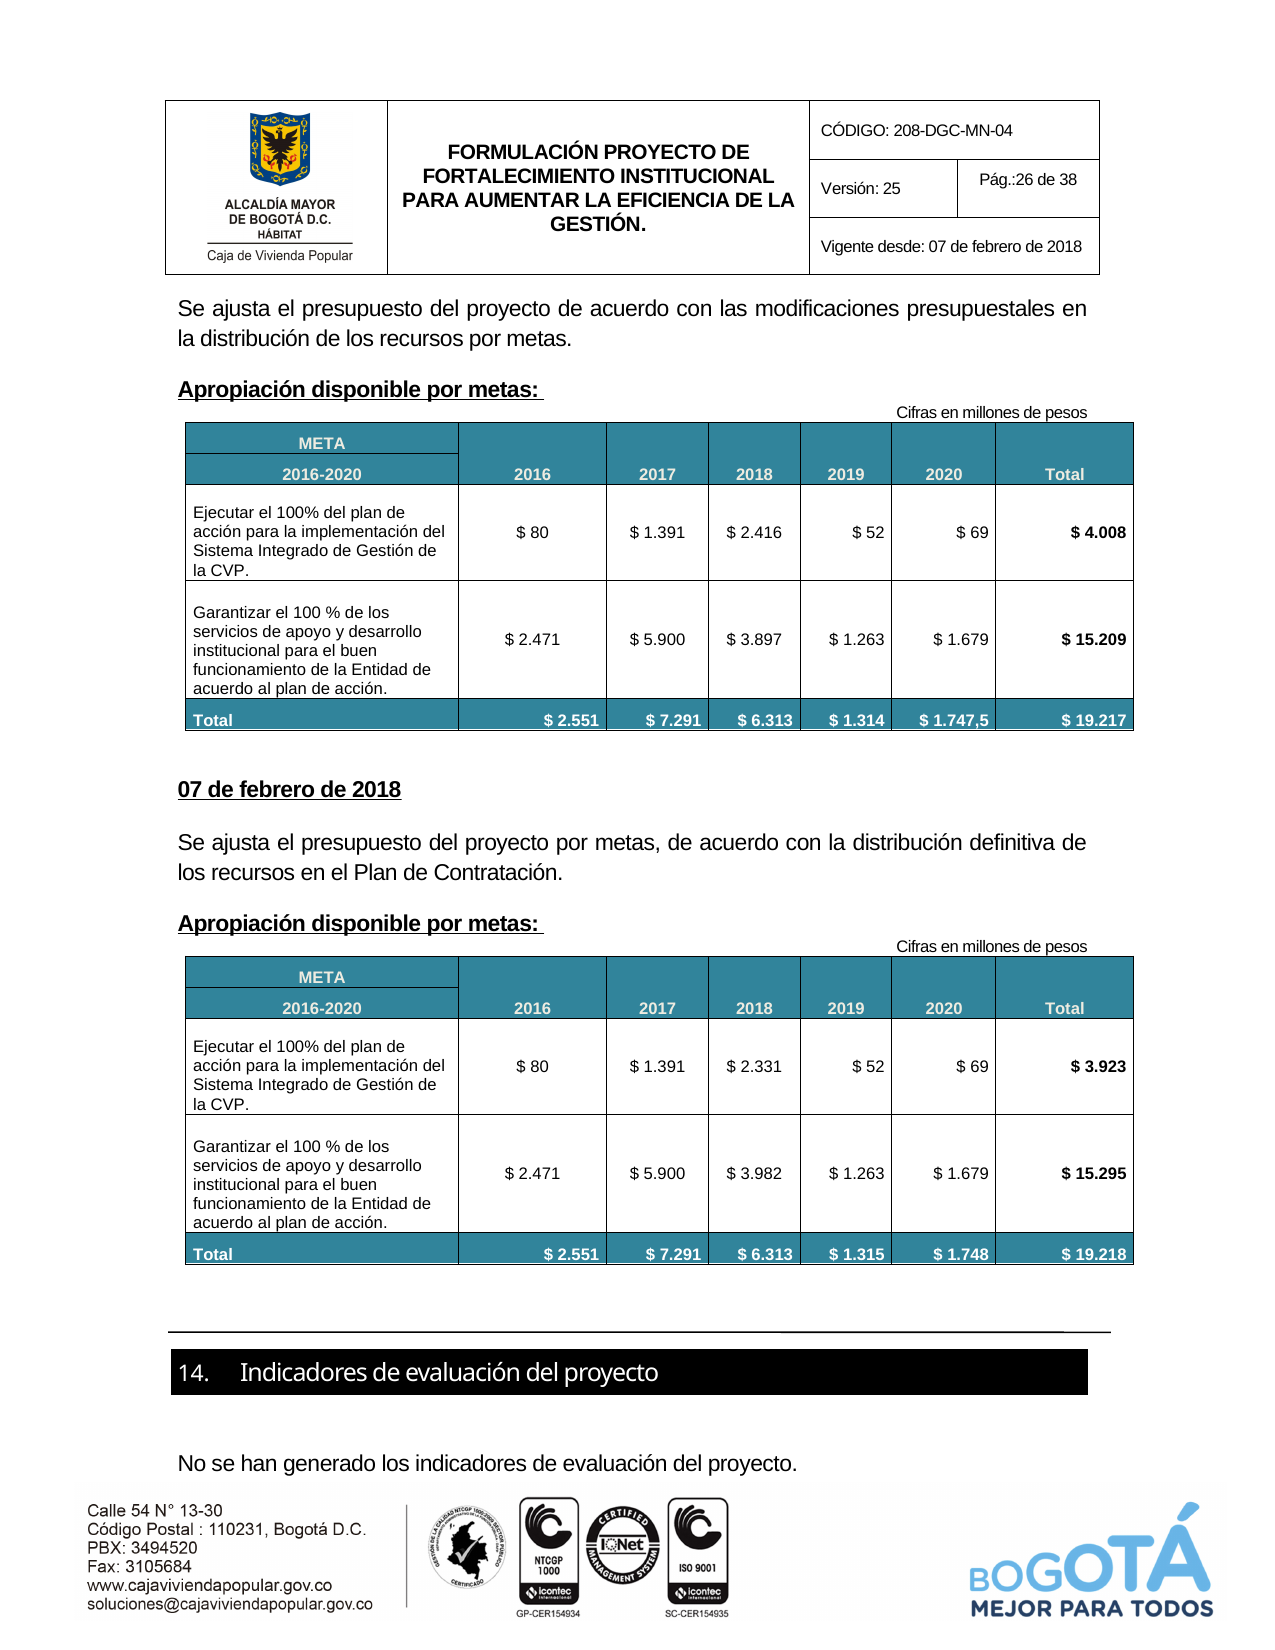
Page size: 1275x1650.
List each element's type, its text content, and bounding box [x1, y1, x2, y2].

text 07 de febrero de 2018 [177, 776, 1088, 802]
table_cell $ 19.217 [996, 699, 1133, 729]
table_cell $ 1.747,5 [892, 699, 995, 729]
list Se ajusta el presupuesto del proyecto de acuerdo con las modificaciones presupuestales en la distribución de los recursos por metas. [177, 295, 1088, 352]
table_cell $ 1.391 [607, 1019, 708, 1113]
table_cell Total [186, 1233, 458, 1263]
table_cell $ 15.295 [996, 1115, 1133, 1232]
table_cell $ 1.315 [801, 1233, 891, 1263]
table_header META [186, 423, 458, 453]
table_cell $ 6.313 [709, 699, 800, 729]
table_header 2019 [801, 957, 891, 1018]
table_cell Total [186, 699, 458, 729]
list Se ajusta el presupuesto del proyecto por metas, de acuerdo con la distribución definitiva de los recursos en el Plan de Contratación. [177, 829, 1088, 885]
text Apropiación disponible por metas: [177, 910, 1088, 936]
text No se han generado los indicadores de evaluación del proyecto. [177, 1450, 1088, 1476]
table_cell $ 69 [892, 485, 995, 579]
table_cell Ejecutar el 100% del plan de acción para la implementación del Sistema Integrado de Gestión de la CVP. [186, 1019, 458, 1113]
table_cell $ 2.551 [459, 1233, 606, 1263]
table_cell $ 5.900 [607, 1115, 708, 1232]
table_header Total [996, 957, 1133, 1018]
table_header 2020 [892, 423, 995, 484]
table_header Total [996, 423, 1133, 484]
table_header 2016 [459, 957, 606, 1018]
table_cell $ 52 [801, 1019, 891, 1113]
table_cell $ 3.897 [709, 581, 800, 698]
table_cell $ 7.291 [607, 699, 708, 729]
text Cifras en millones de pesos [177, 936, 1088, 956]
subtitle Indicadores de evaluación del proyecto [171, 1349, 1088, 1395]
table_cell $ 19.218 [996, 1233, 1133, 1263]
table_cell $ 3.982 [709, 1115, 800, 1232]
table_header 2018 [709, 423, 800, 484]
table_header 2019 [801, 423, 891, 484]
picture [207, 112, 353, 263]
table_cell $ 5.900 [607, 581, 708, 698]
table_cell $ 1.748 [892, 1233, 995, 1263]
picture [73, 1482, 1227, 1621]
table_cell $ 2.416 [709, 485, 800, 579]
table_cell $ 80 [459, 485, 606, 579]
table_cell $ 2.331 [709, 1019, 800, 1113]
table_cell $ 1.263 [801, 581, 891, 698]
table_cell $ 2.471 [459, 1115, 606, 1232]
table_cell $ 1.314 [801, 699, 891, 729]
table_cell $ 2.551 [459, 699, 606, 729]
text Cifras en millones de pesos [177, 403, 1088, 422]
table_cell $ 1.679 [892, 581, 995, 698]
table_header 2018 [709, 957, 800, 1018]
table_cell Ejecutar el 100% del plan de acción para la implementación del Sistema Integrado de Gestión de la CVP. [186, 485, 458, 579]
table_cell $ 1.391 [607, 485, 708, 579]
table_cell $ 1.263 [801, 1115, 891, 1232]
table_header 2017 [607, 957, 708, 1018]
table_cell $ 6.313 [709, 1233, 800, 1263]
table_header 2020 [892, 957, 995, 1018]
table_cell $ 52 [801, 485, 891, 579]
table_cell $ 7.291 [607, 1233, 708, 1263]
table_cell $ 2.471 [459, 581, 606, 698]
table_cell 2016-2020 [186, 454, 458, 484]
table_header META [186, 957, 458, 987]
table_cell $ 80 [459, 1019, 606, 1113]
table_cell $ 69 [892, 1019, 995, 1113]
text Apropiación disponible por metas: [177, 376, 1088, 403]
table_cell Garantizar el 100 % de los servicios de apoyo y desarrollo institucional para el buen funcionamiento de la Entidad de acuerdo al plan de acción. [186, 1115, 458, 1232]
table_cell $ 15.209 [996, 581, 1133, 698]
table_cell Garantizar el 100 % de los servicios de apoyo y desarrollo institucional para el buen funcionamiento de la Entidad de acuerdo al plan de acción. [186, 581, 458, 698]
table_cell $ 1.679 [892, 1115, 995, 1232]
table_cell $ 4.008 [996, 485, 1133, 579]
table_cell 2016-2020 [186, 988, 458, 1018]
table_header 2017 [607, 423, 708, 484]
table_cell $ 3.923 [996, 1019, 1133, 1113]
table_header 2016 [459, 423, 606, 484]
